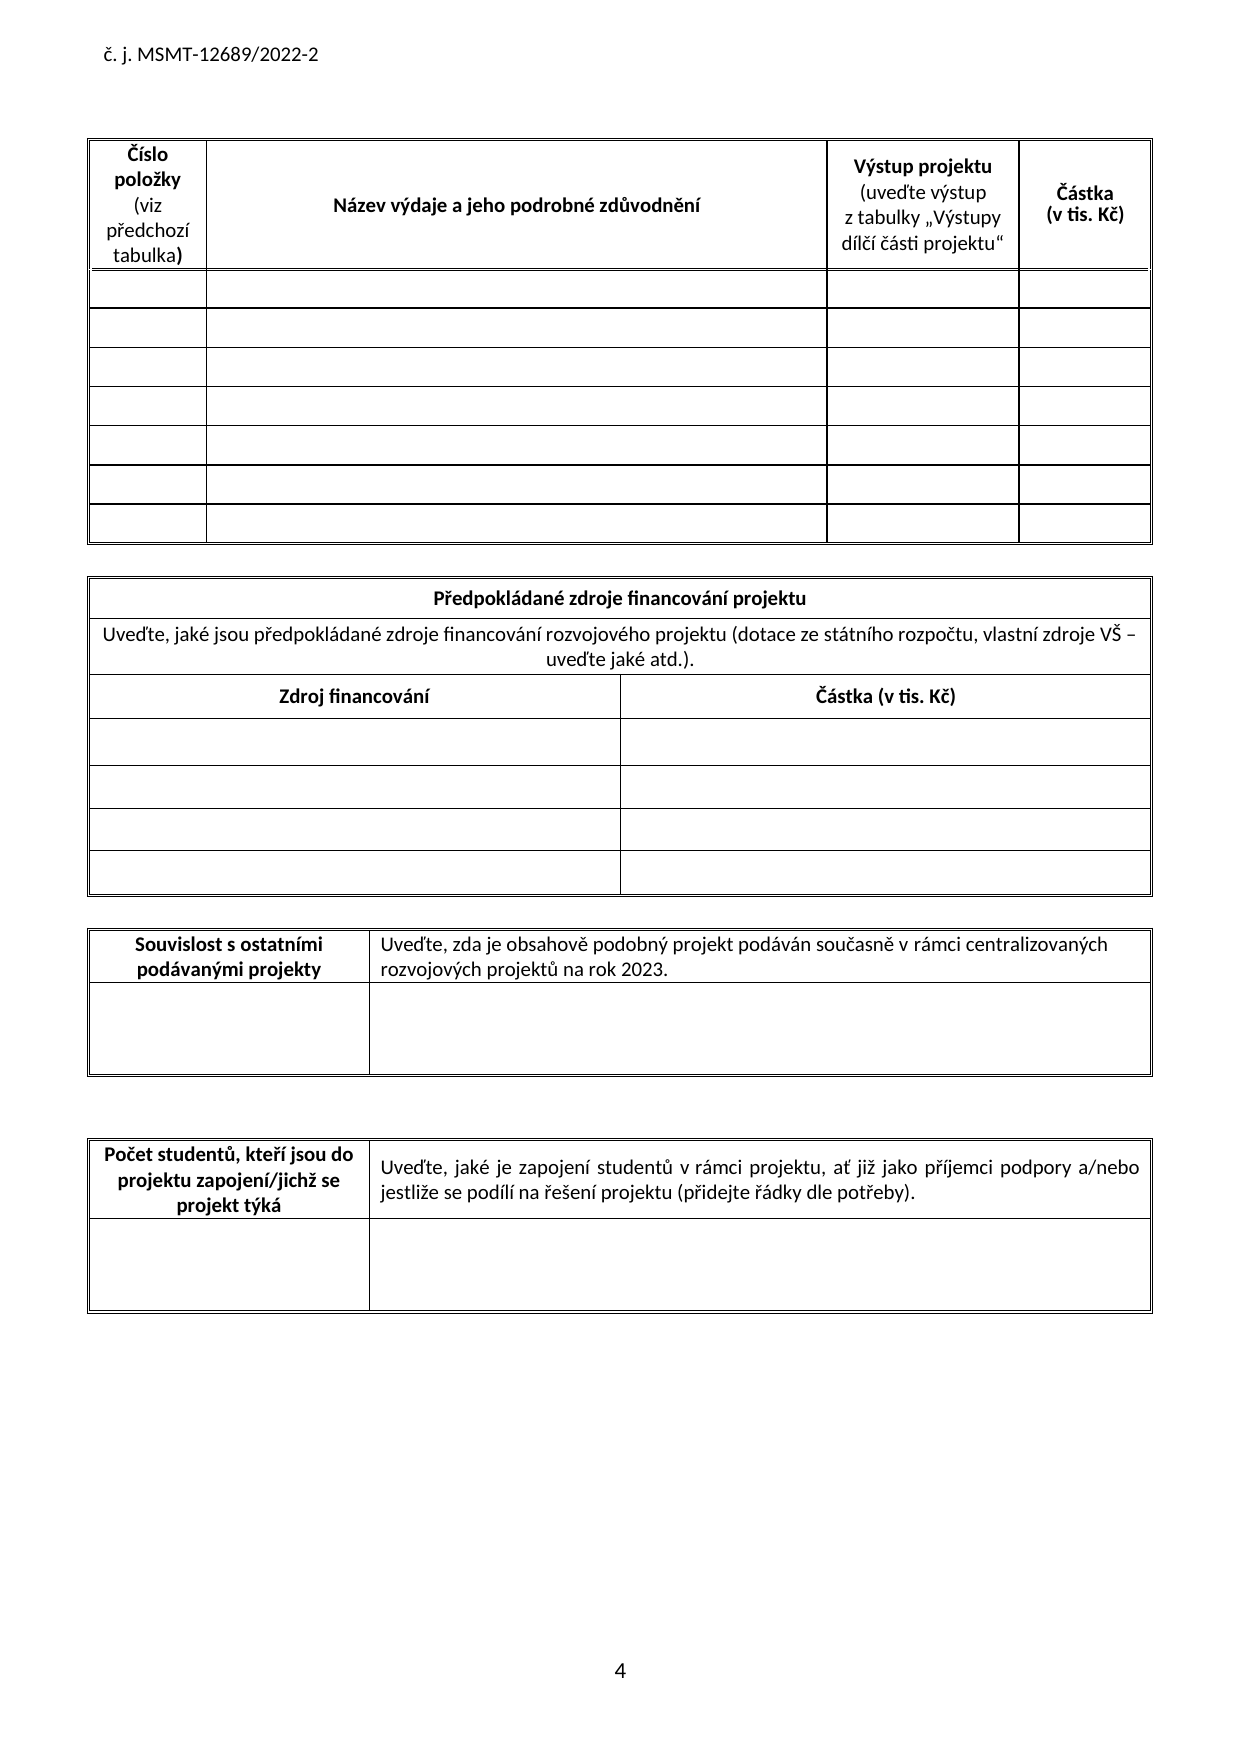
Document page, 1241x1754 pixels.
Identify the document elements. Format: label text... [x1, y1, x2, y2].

table_cell Výstup projektu (uveďte výstup z tabulky „Výstupy dílčí části projektu“ [828, 141, 1018, 268]
table_cell [207, 466, 826, 503]
table_cell Uveďte, jaké jsou předpokládané zdroje financování rozvojového projektu (dotace ze státního rozpočtu, vlastní zdroje VŠ – uveďte jaké atd.). [90, 619, 1150, 674]
table_cell [90, 983, 369, 1074]
table_cell Částka (v tis. Kč) [1020, 141, 1150, 268]
table_cell [1020, 387, 1150, 425]
table_cell Částka (v tis. Kč) [621, 675, 1150, 718]
table_cell [621, 809, 1150, 850]
table_cell [828, 271, 1018, 307]
table_cell [370, 1219, 1150, 1310]
table_cell [621, 766, 1150, 807]
table_cell [90, 719, 620, 765]
table_cell [621, 719, 1150, 765]
table_cell [90, 387, 206, 425]
table_cell [90, 505, 206, 542]
table_cell [89, 268, 206, 307]
table_cell [1020, 466, 1150, 503]
table_cell [207, 271, 826, 307]
table_cell [1020, 268, 1152, 307]
table_cell [90, 1219, 369, 1310]
table_header Uveďte, jaké je zapojení studentů v rámci projektu, ať již jako příjemci podpory a/nebo jestliže se podílí na řešení projektu (přidejte řádky dle potřeby). [370, 1141, 1150, 1218]
table_cell [90, 348, 206, 386]
table_cell [90, 466, 206, 503]
table_cell [1020, 426, 1150, 464]
table_cell [90, 309, 206, 346]
table_cell [828, 309, 1018, 346]
table_cell [828, 348, 1018, 386]
table_cell Název výdaje a jeho podrobné zdůvodnění [207, 141, 826, 268]
table_cell [828, 387, 1018, 425]
table_cell [828, 426, 1018, 464]
table_cell [370, 983, 1150, 1074]
table_cell Zdroj financování [90, 675, 620, 718]
table_cell [90, 851, 620, 894]
table_cell [1020, 505, 1150, 542]
table_cell [207, 348, 826, 386]
table_cell [828, 466, 1018, 503]
table_header Počet studentů, kteří jsou do projektu zapojení/jichž se projekt týká [90, 1141, 369, 1218]
table_cell Číslo položky (viz předchozí tabulka) [90, 141, 206, 268]
table_cell [207, 387, 826, 425]
table_cell [90, 809, 620, 850]
table_header Souvislost s ostatními podávanými projekty [90, 931, 369, 982]
table_header Předpokládané zdroje financování projektu [90, 579, 1150, 617]
table_header Uveďte, zda je obsahově podobný projekt podáván současně v rámci centralizovaných rozvojových projektů na rok 2023. [370, 931, 1150, 982]
table_cell [207, 309, 826, 346]
table_cell [90, 766, 620, 807]
table_cell [90, 426, 206, 464]
table_cell [1020, 348, 1150, 386]
table_cell [207, 426, 826, 464]
table_cell [207, 505, 826, 542]
table_cell [828, 505, 1018, 542]
table_cell [621, 851, 1150, 894]
table_cell [1020, 309, 1150, 346]
